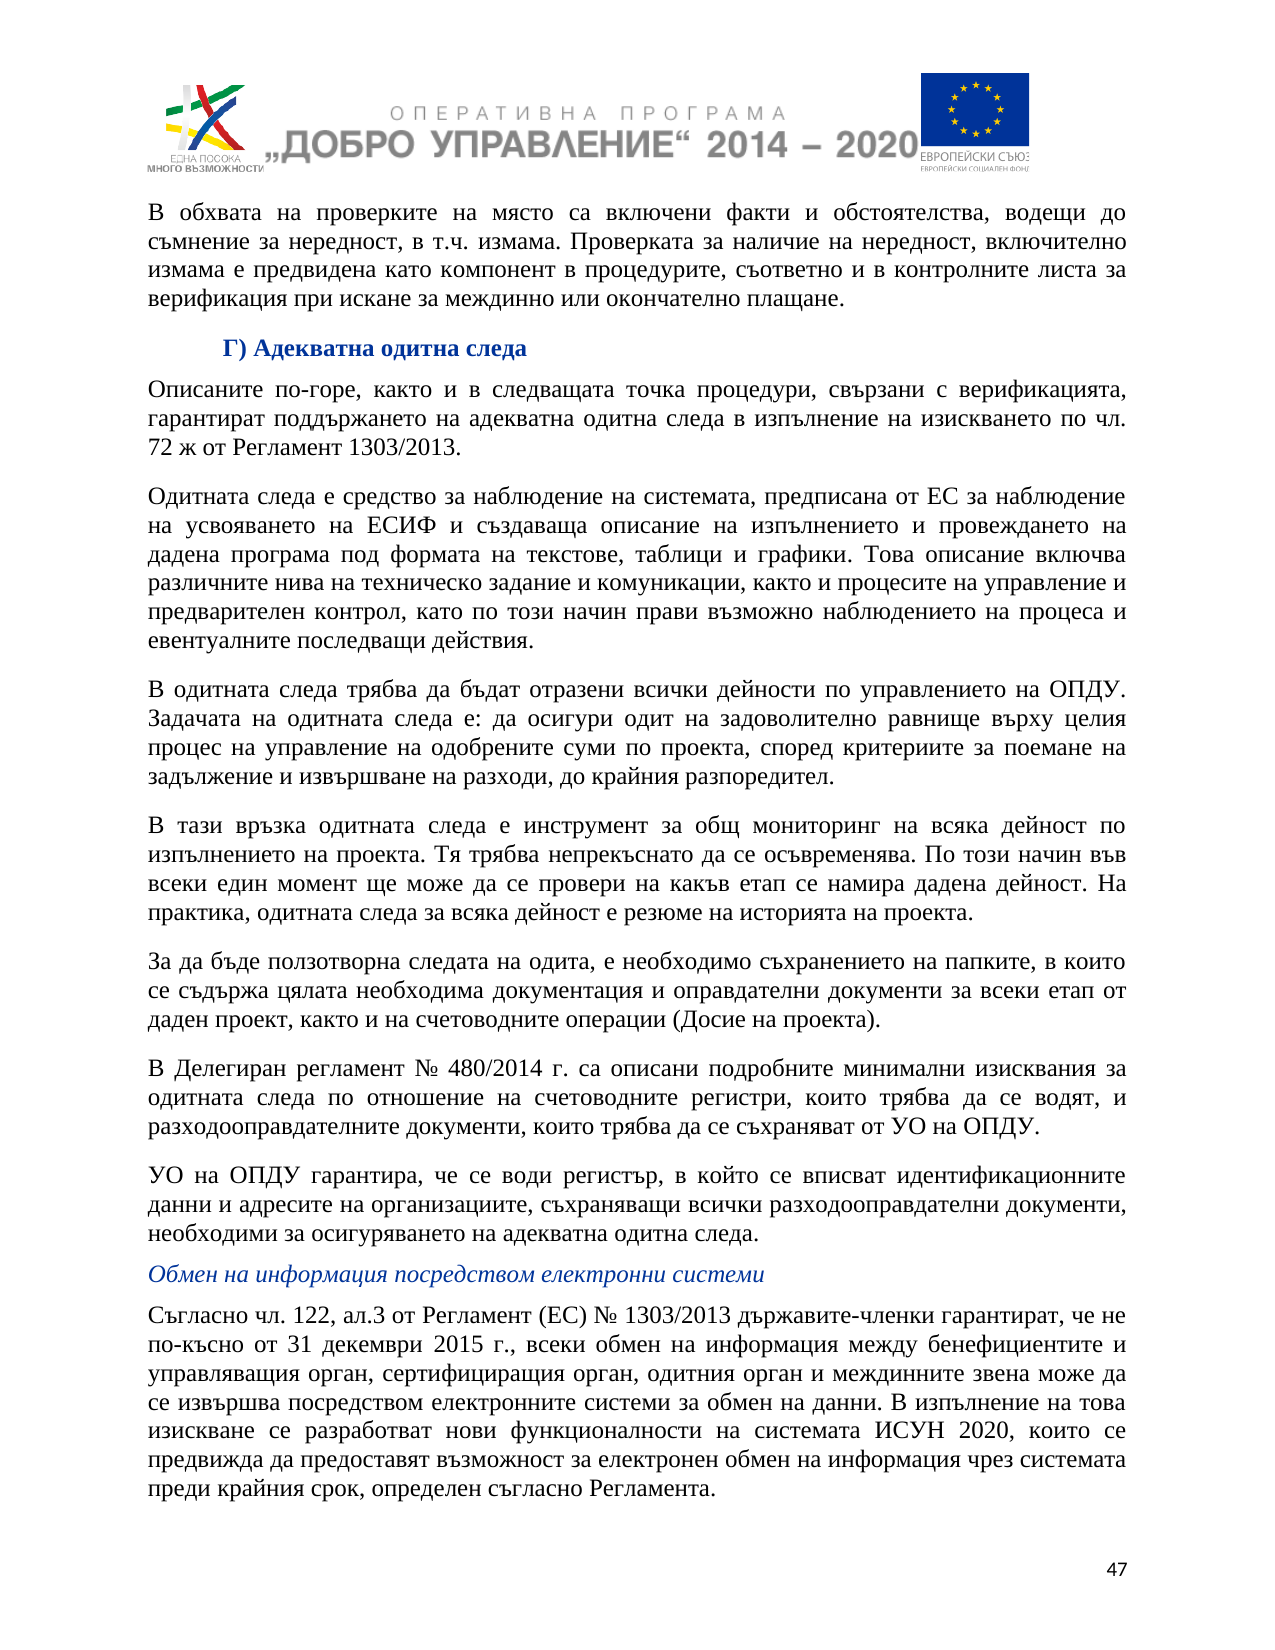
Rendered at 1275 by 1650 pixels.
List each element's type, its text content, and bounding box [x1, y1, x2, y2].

text В одитната следа трябва да бъдат отразени всички дейности по управлението на ОПДУ. Задачата на одитната следа е: да осигури одит на задоволително равнище върху целия процес на управление на одобрените суми по проекта, според критериите за поемане на задължение и извършване на разходи, до крайния разпоредител. [148, 674, 1127, 789]
text Обмен на информация посредством електронни системи [148, 1259, 1127, 1288]
text Съгласно чл. 122, ал.3 от Регламент (EС) № 1303/2013 държавите-членки гарантират, че не по-късно от 31 декември 2015 г., всеки обмен на информация между бенефициентите и управляващия орган, сертифициращия орган, одитния орган и междинните звена може да се извършва посредством електронните системи за обмен на данни. В изпълнение на това изискване се разработват нови функционалности на системата ИСУН 2020, които се предвижда да предоставят възможност за електронен обмен на информация чрез системата преди крайния срок, определен съгласно Регламента. [148, 1300, 1127, 1502]
text В Делегиран регламент № 480/2014 г. са описани подробните минимални изисквания за одитната следа по отношение на счетоводните регистри, които трябва да се водят, и разходооправдателните документи, които трябва да се съхраняват от УО на ОПДУ. [148, 1053, 1127, 1139]
text УО на ОПДУ гарантира, че се води регистър, в който се вписват идентификационните данни и адресите на организациите, съхраняващи всички разходооправдателни документи, необходими за осигуряването на адекватна одитна следа. [148, 1160, 1127, 1247]
text В обхвата на проверките на място са включени факти и обстоятелства, водещи до съмнение за нередност, в т.ч. измама. Проверката за наличие на нередност, включително измама е предвидена като компонент в процедурите, съответно и в контролните листа за верификация при искане за междинно или окончателно плащане. [148, 197, 1127, 312]
text Описаните по-горе, както и в следващата точка процедури, свързани с верификацията, гарантират поддържането на адекватна одитна следа в изпълнение на изискването по чл. 72 ж от Регламент 1303/2013. [148, 374, 1127, 460]
text Одитната следа е средство за наблюдение на системата, предписана от ЕС за наблюдение на усвояването на ЕСИФ и създаваща описание на изпълнението и провеждането на дадена програма под формата на текстове, таблици и графики. Това описание включва различните нива на техническо задание и комуникации, както и процесите на управление и предварителен контрол, като по този начин прави възможно наблюдението на процеса и евентуалните последващи действия. [148, 481, 1127, 654]
text Г) Адекватна одитна следа [148, 333, 1127, 362]
picture [147, 73, 1030, 172]
text В тази връзка одитната следа е инструмент за общ мониторинг на всяка дейност по изпълнението на проекта. Тя трябва непрекъснато да се осъвременява. По този начин във всеки един момент ще може да се провери на какъв етап се намира дадена дейност. На практика, одитната следа за всяка дейност е резюме на историята на проекта. [148, 810, 1127, 925]
text За да бъде ползотворна следата на одита, е необходимо съхранението на папките, в които се съдържа цялата необходима документация и оправдателни документи за всеки етап от даден проект, както и на счетоводните операции (Досие на проекта). [148, 946, 1127, 1032]
